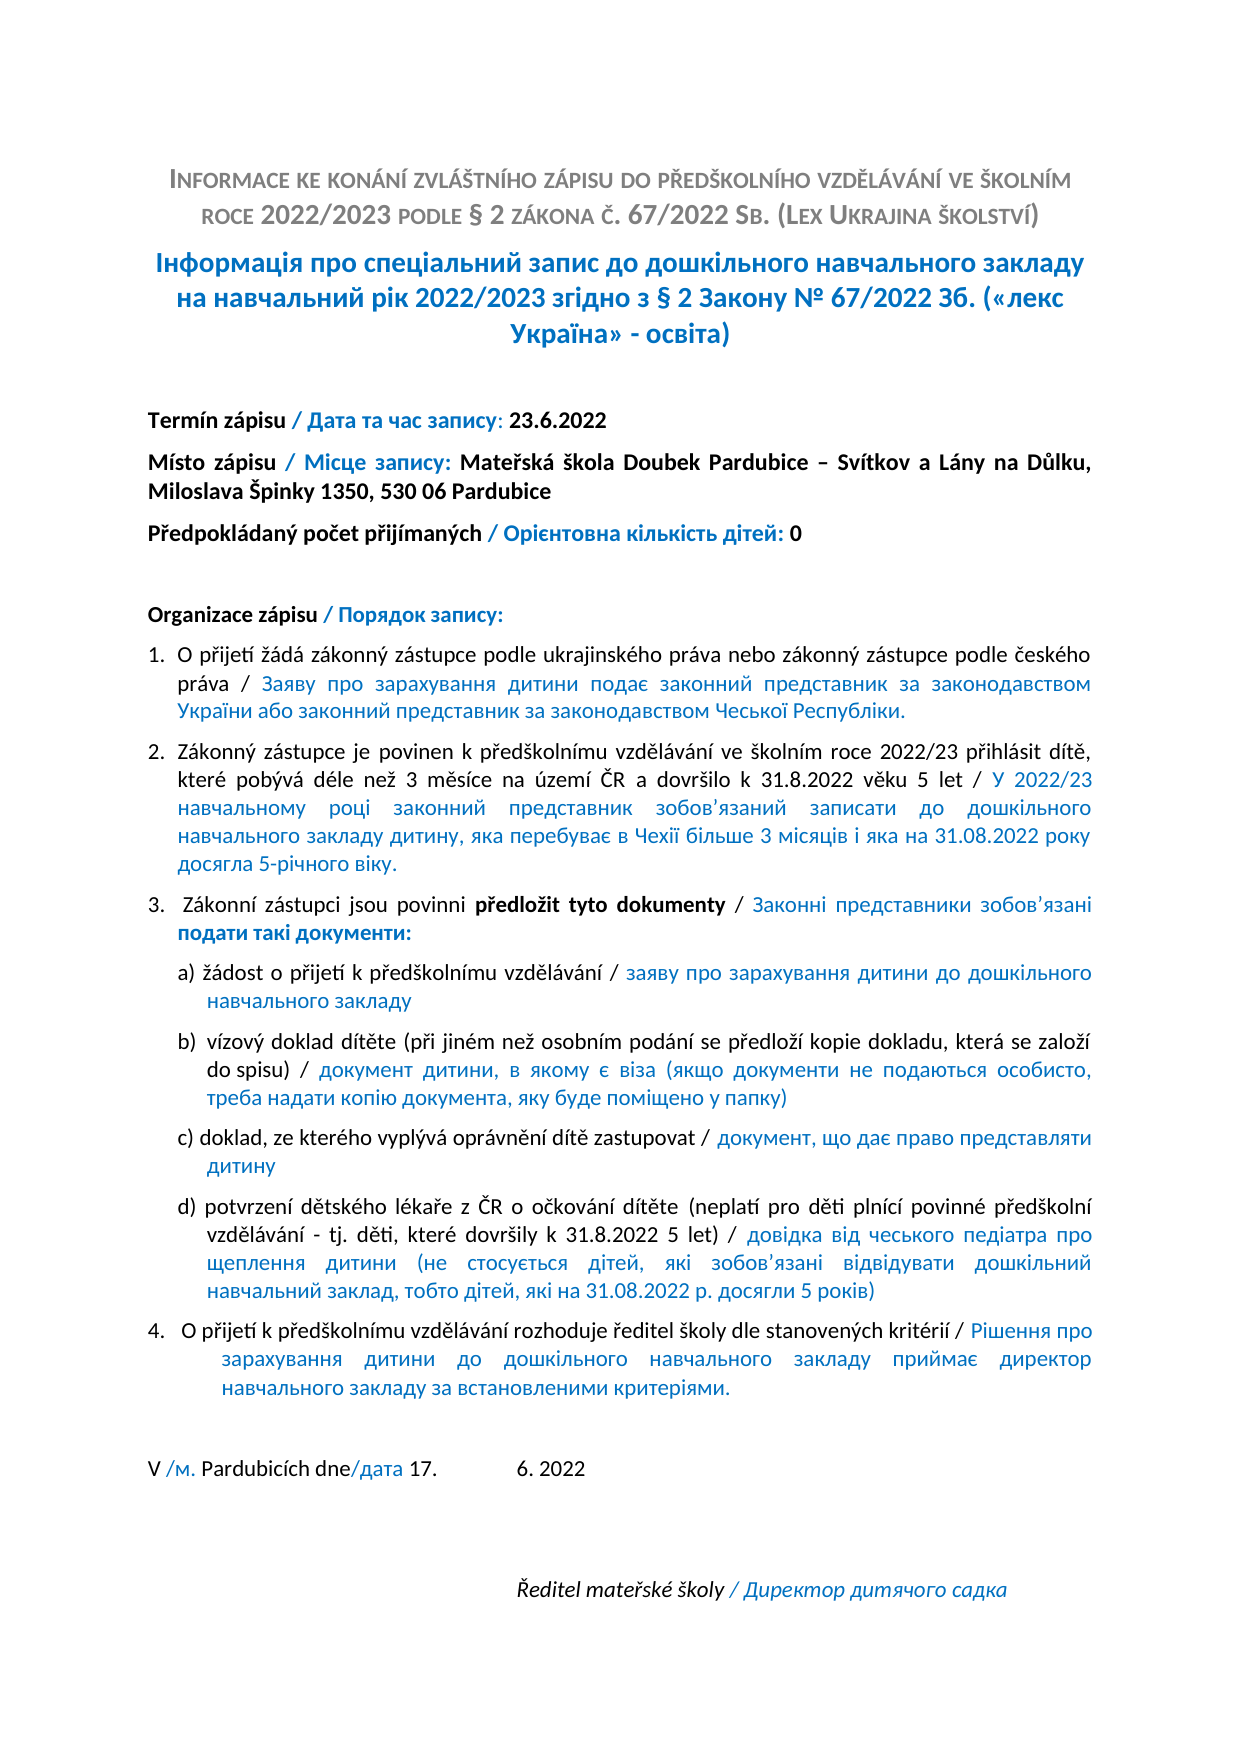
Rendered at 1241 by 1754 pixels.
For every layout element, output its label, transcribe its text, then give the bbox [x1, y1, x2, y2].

text c) doklad, ze kterého vyplývá oprávnění dítě zastupovat / документ, що дає право представляти дитину [177, 1123, 1093, 1179]
text d) potvrzení dětského lékaře z ČR o očkování dítěte (neplatí pro děti plnící povinné předškolní vzdělávání - tj. děti, které dovršily k 31.8.2022 5 let) / довідка від чеського педіатра про щеплення дитини (не стосується дітей, які зобов’язані відвідувати дошкільний навчальний заклад, тобто дітей, які на 31.08.2022 р. досягли 5 років) [177, 1192, 1093, 1304]
text b) vízový doklad dítěte (při jiném než osobním podání se předloží kopie dokladu, která se založí do spisu) / документ дитини, в якому є віза (якщо документи не подаються особисто, треба надати копію документа, яку буде поміщено у папку) [177, 1027, 1093, 1111]
subtitle Informace ke konání zvláštního zápisu do předškolního vzdělávání ve školním roce 2022/2023 podle § 2 zákona č. 67/2022 Sb. (Lex Ukrajina školství) [148, 160, 1093, 231]
text 4. O přijetí k předškolnímu vzdělávání rozhoduje ředitel školy dle stanovených kritérií / Рішення про зарахування дитини до дошкільного навчального закладу приймає директор навчального закладу за встановленими критеріями. [148, 1317, 1093, 1401]
text Místo zápisu / Місце запису: Mateřská škola Doubek Pardubice – Svítkov a Lány na Důlku, Miloslava Špinky 1350, 530 06 Pardubice [148, 447, 1093, 505]
text 2. Zákonný zástupce je povinen k předškolnímu vzdělávání ve školním roce 2022/23 přihlásit dítě, které pobývá déle než 3 měsíce na území ČR a dovršilo k 31.8.2022 věku 5 let / У 2022/23 навчальному році законний представник зобов’язаний записати до дошкільного навчального закладу дитину, яка перебуває в Чехії більше 3 місяців і яка на 31.08.2022 року досягла 5-річного віку. [148, 737, 1093, 877]
text Předpokládaný počet přijímaných / Орієнтовна кількість дітей: 0 [148, 518, 1093, 547]
text Termín zápisu / Дата та час запису: 23.6.2022 [148, 405, 1093, 434]
text Інформація про спеціальний запис до дошкільного навчального закладу на навчальний рік 2022/2023 згідно з § 2 Закону № 67/2022 Зб. («лекс Україна» - освіта) [148, 244, 1093, 351]
text a) žádost o přijetí k předškolnímu vzdělávání / заяву про зарахування дитини до дошкільного навчального закладу [177, 958, 1093, 1014]
text 3. Zákonní zástupci jsou povinni předložit tyto dokumenty / Законні представники зобов’язані подати такі документи: [148, 890, 1093, 946]
text Ředitel mateřské školy / Директор дитячого садка [516, 1575, 1093, 1603]
text 1. O přijetí žádá zákonný zástupce podle ukrajinského práva nebo zákonný zástupce podle českého práva / Заяву про зарахування дитини подає законний представник за законодавством України або законний представник за законодавством Чеської Республіки. [148, 641, 1093, 725]
text Organizace zápisu / Порядок запису: [148, 600, 1093, 628]
text V /м. Pardubicích dne/дата 17. 6. 2022 [148, 1454, 1093, 1482]
